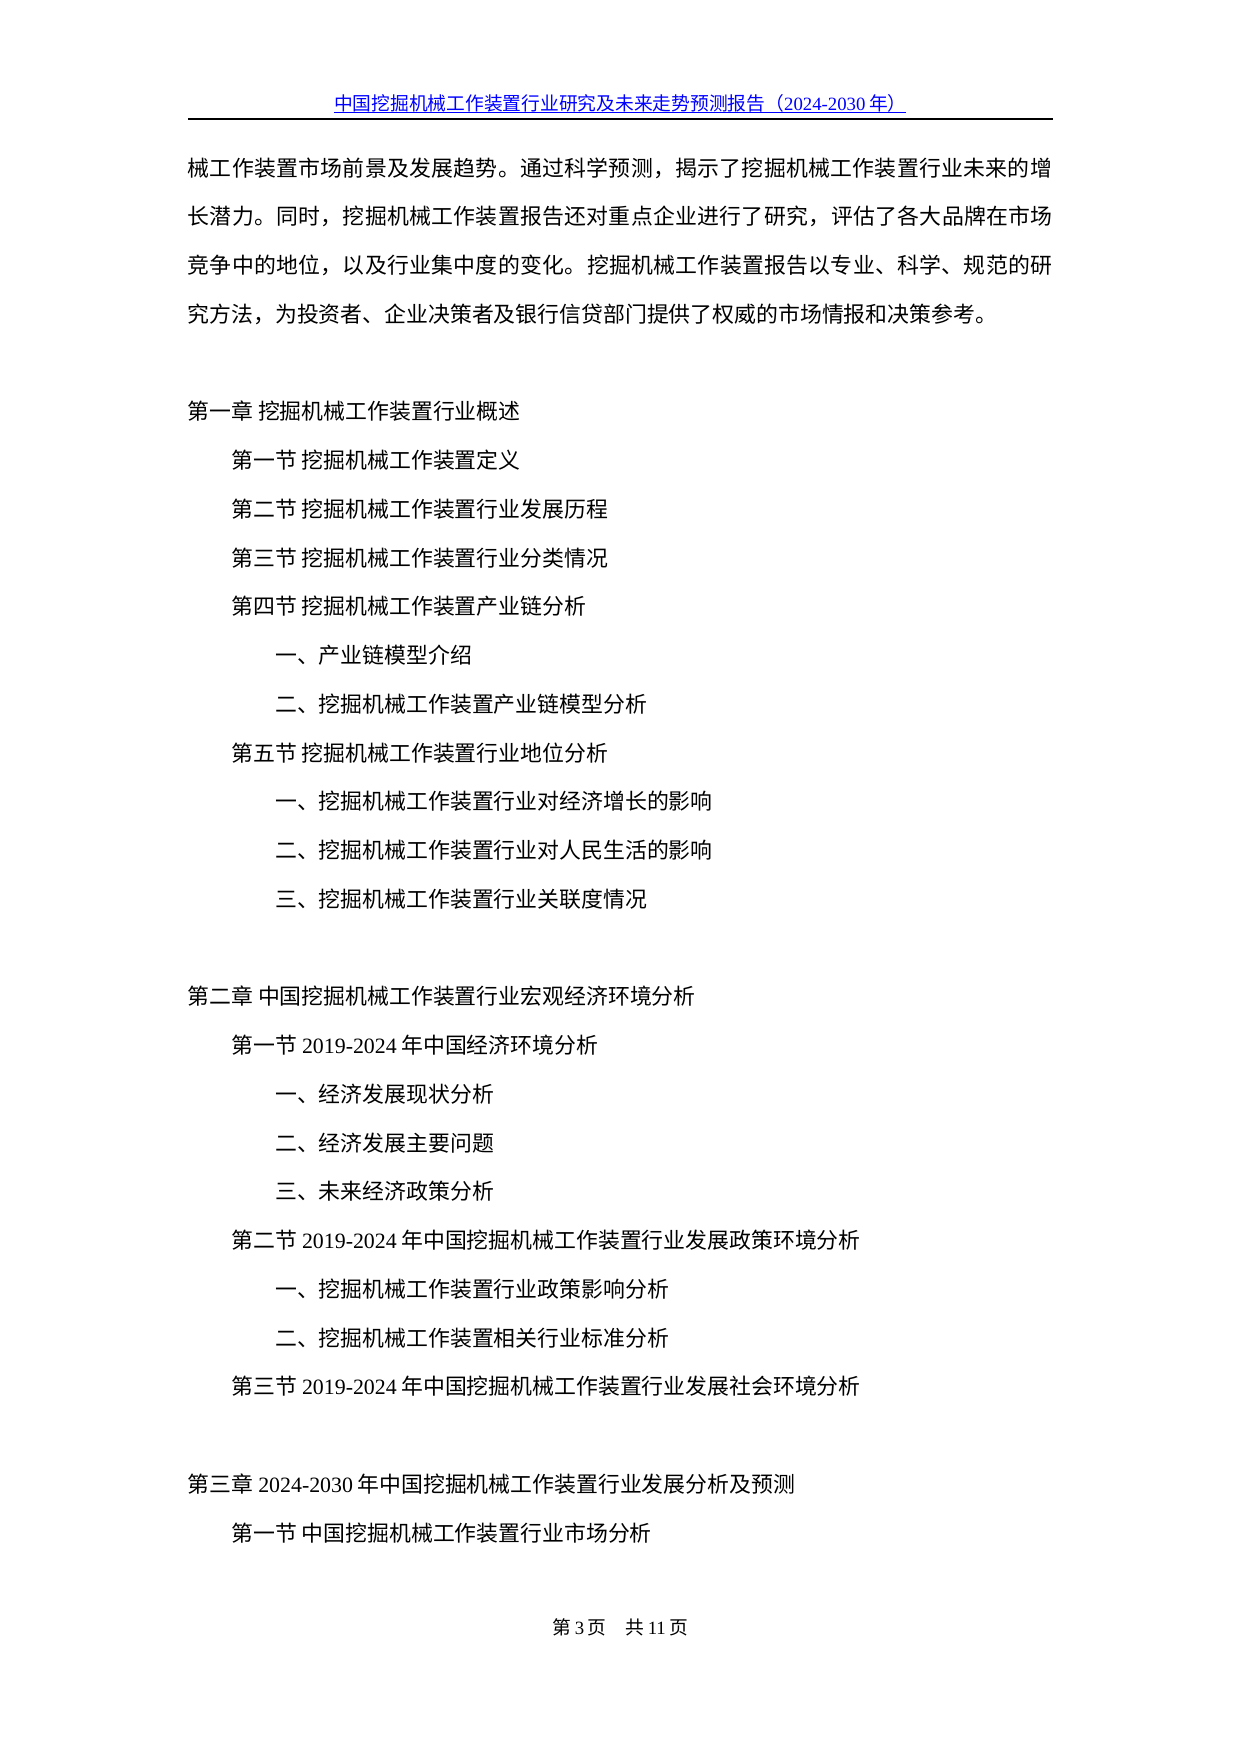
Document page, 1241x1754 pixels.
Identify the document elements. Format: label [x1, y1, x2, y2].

text [187, 150, 1053, 1548]
